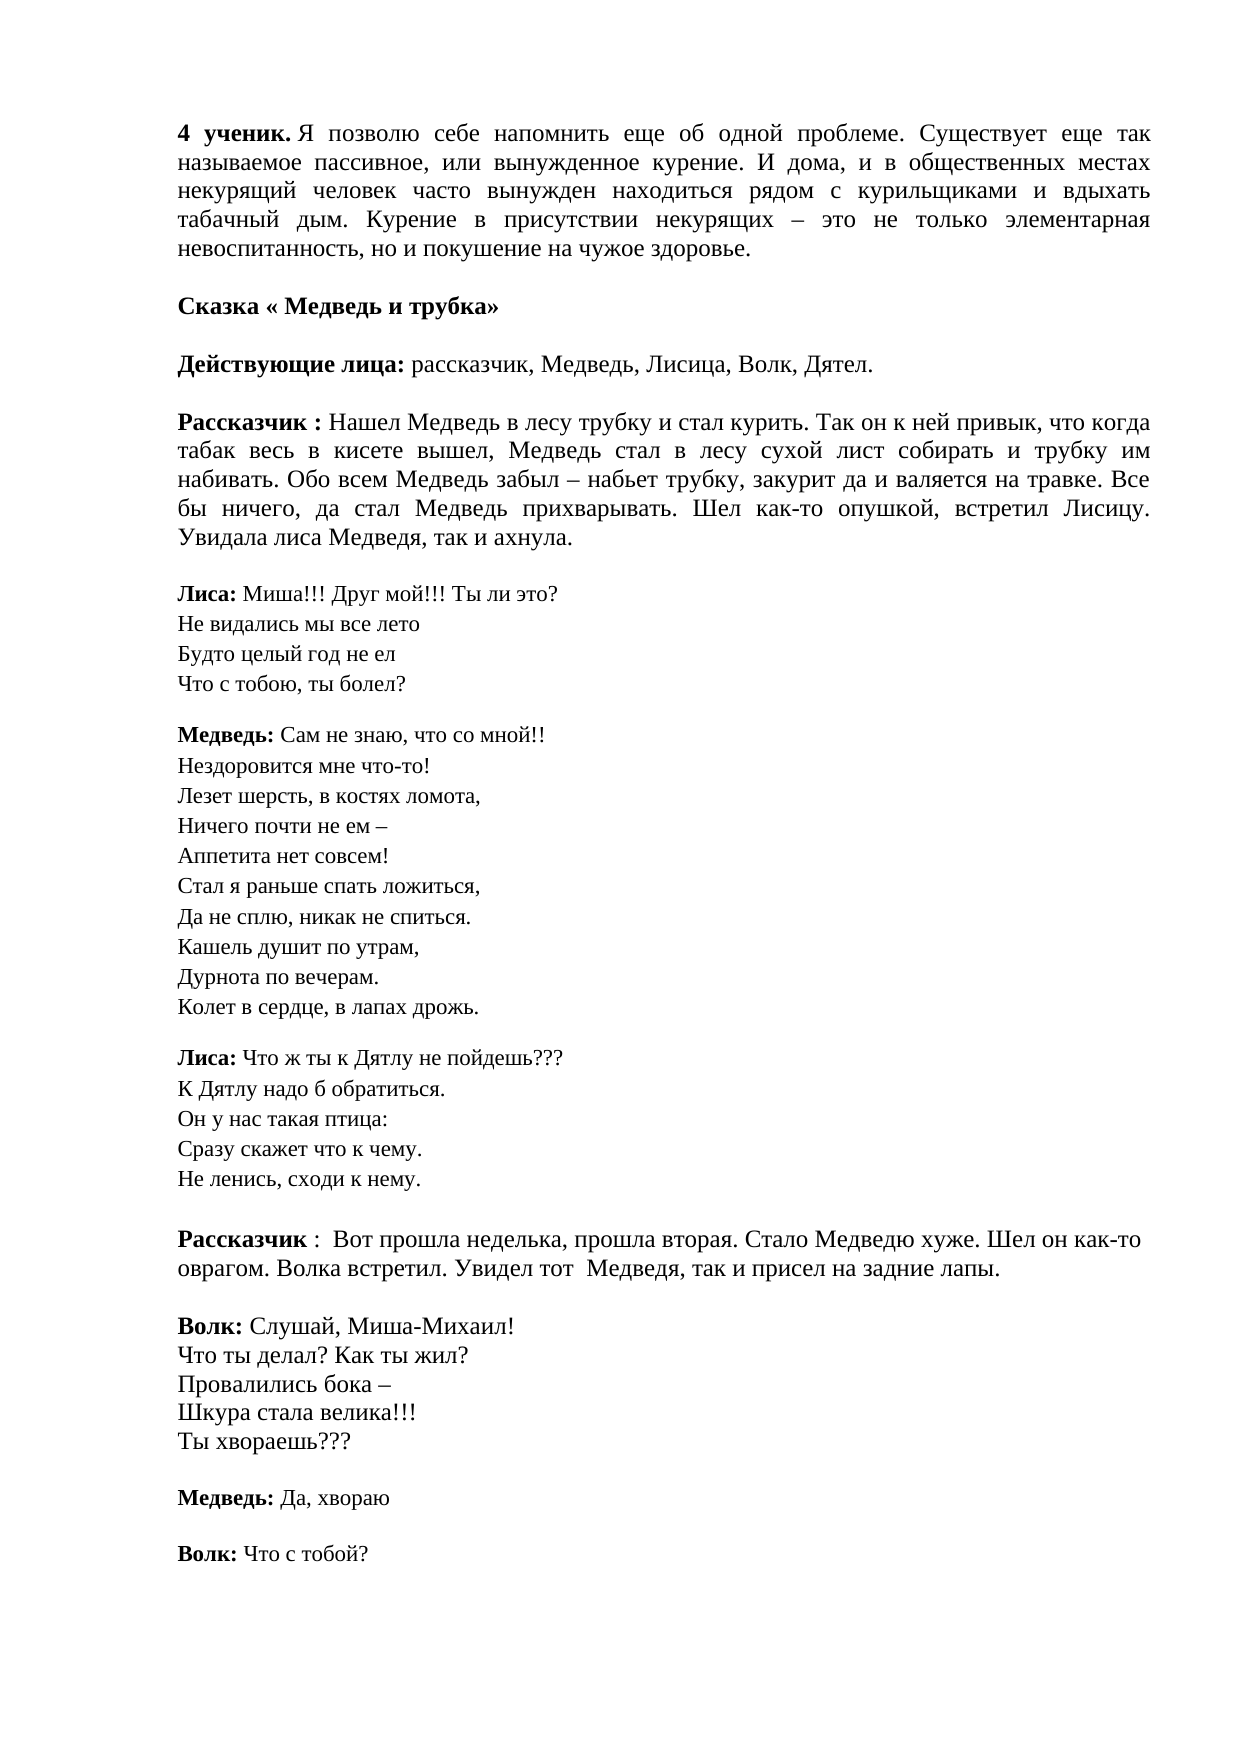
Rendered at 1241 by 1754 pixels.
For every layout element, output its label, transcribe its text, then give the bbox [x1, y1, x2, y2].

text Сказка « Медведь и трубка» [177, 291, 1152, 320]
text Лиса: Что ж ты к Дятлу не пойдешь??? К Дятлу надо б обратиться. Он у нас такая птица: Сразу скажет что к чему. Не ленись, сходи к нему. [177, 1044, 1152, 1192]
text Волк: Слушай, Миша-Михаил! Что ты делал? Как ты жил? Провалились бока – Шкура стала велика!!! Ты хвораешь??? [177, 1311, 1152, 1455]
text Действующие лица: рассказчик, Медведь, Лисица, Волк, Дятел. [177, 349, 1152, 378]
text Медведь: Сам не знаю, что со мной!! Нездоровится мне что-то! Лезет шерсть, в костях ломота, Ничего почти не ем – Аппетита нет совсем! Стал я раньше спать ложиться, Да не сплю, никак не спиться. Кашель душит по утрам, Дурнота по вечерам. Колет в сердце, в лапах дрожь. [177, 721, 1152, 1020]
text Рассказчик : Нашел Медведь в лесу трубку и стал курить. Так он к ней привык, что когда табак весь в кисете вышел, Медведь стал в лесу сухой лист собирать и трубку им набивать. Обо всем Медведь забыл – набьет трубку, закурит да и валяется на травке. Все бы ничего, да стал Медведь прихварывать. Шел как-то опушкой, встретил Лисицу. Увидала лиса Медведя, так и ахнула. [177, 407, 1152, 551]
text Медведь: Да, хвораю [177, 1484, 1152, 1511]
text Рассказчик : Вот прошла неделька, прошла вторая. Стало Медведю хуже. Шел он как-то оврагом. Волка встретил. Увидел тот Медведя, так и присел на задние лапы. [177, 1224, 1152, 1282]
text Волк: Что с тобой? [177, 1540, 1152, 1566]
text Лиса: Миша!!! Друг мой!!! Ты ли это? Не видались мы все лето Будто целый год не ел Что с тобою, ты болел? [177, 580, 1152, 697]
text 4 ученик. Я позволю себе напомнить еще об одной проблеме. Существует еще так называемое пассивное, или вынужденное курение. И дома, и в общественных местах некурящий человек часто вынужден находиться рядом с курильщиками и вдыхать табачный дым. Курение в присутствии некурящих – это не только элементарная невоспитанность, но и покушение на чужое здоровье. [177, 118, 1152, 262]
